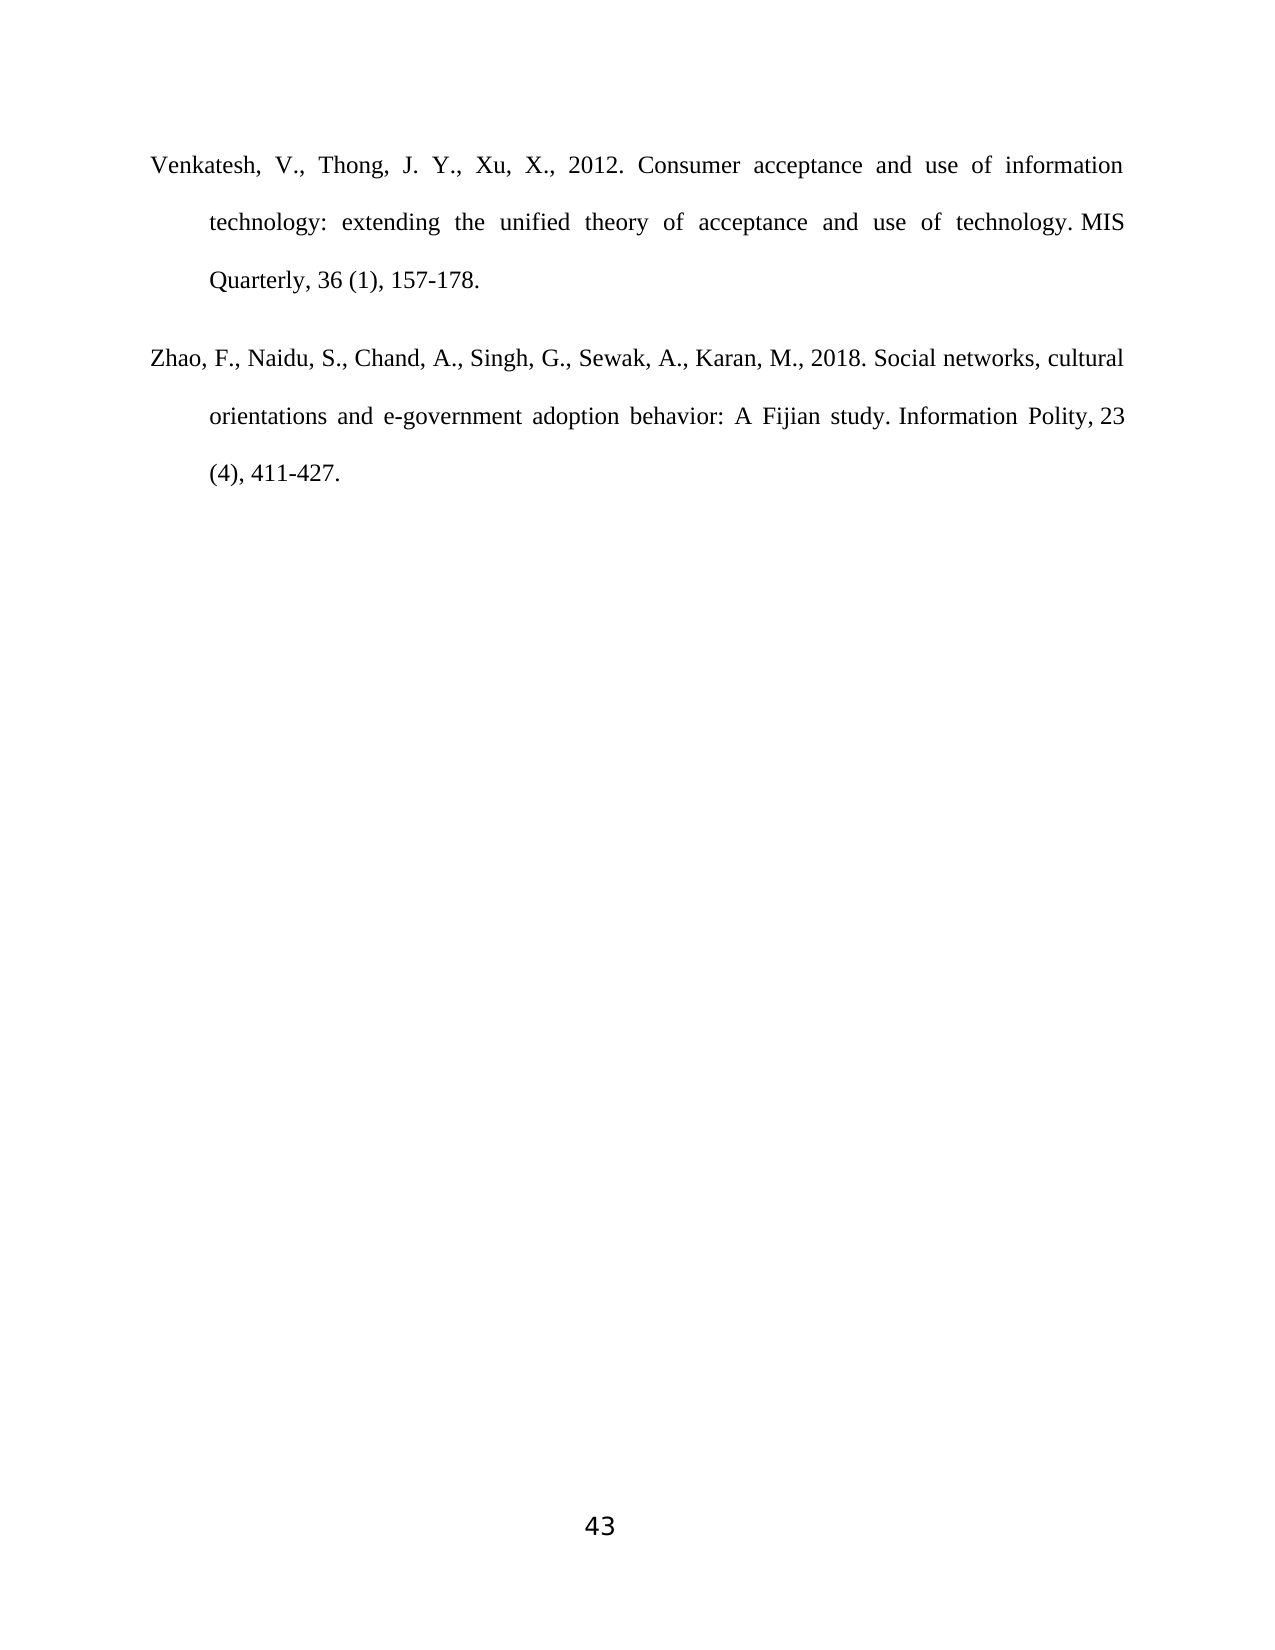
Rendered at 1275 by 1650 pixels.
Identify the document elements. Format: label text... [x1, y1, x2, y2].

text Zhao, F., Naidu, S., Chand, A., Singh, G., Sewak, A., Karan, M., 2018. Social networks, cultural orientations and e-government adoption behavior: A Fijian study. Information Polity, 23 (4), 411-427.‏ [150, 372, 1125, 487]
text Venkatesh, V., Thong, J. Y., Xu, X., 2012. Consumer acceptance and use of information technology: extending the unified theory of acceptance and use of technology. MIS Quarterly, 36 (1), 157-178.‏ [150, 179, 1125, 294]
